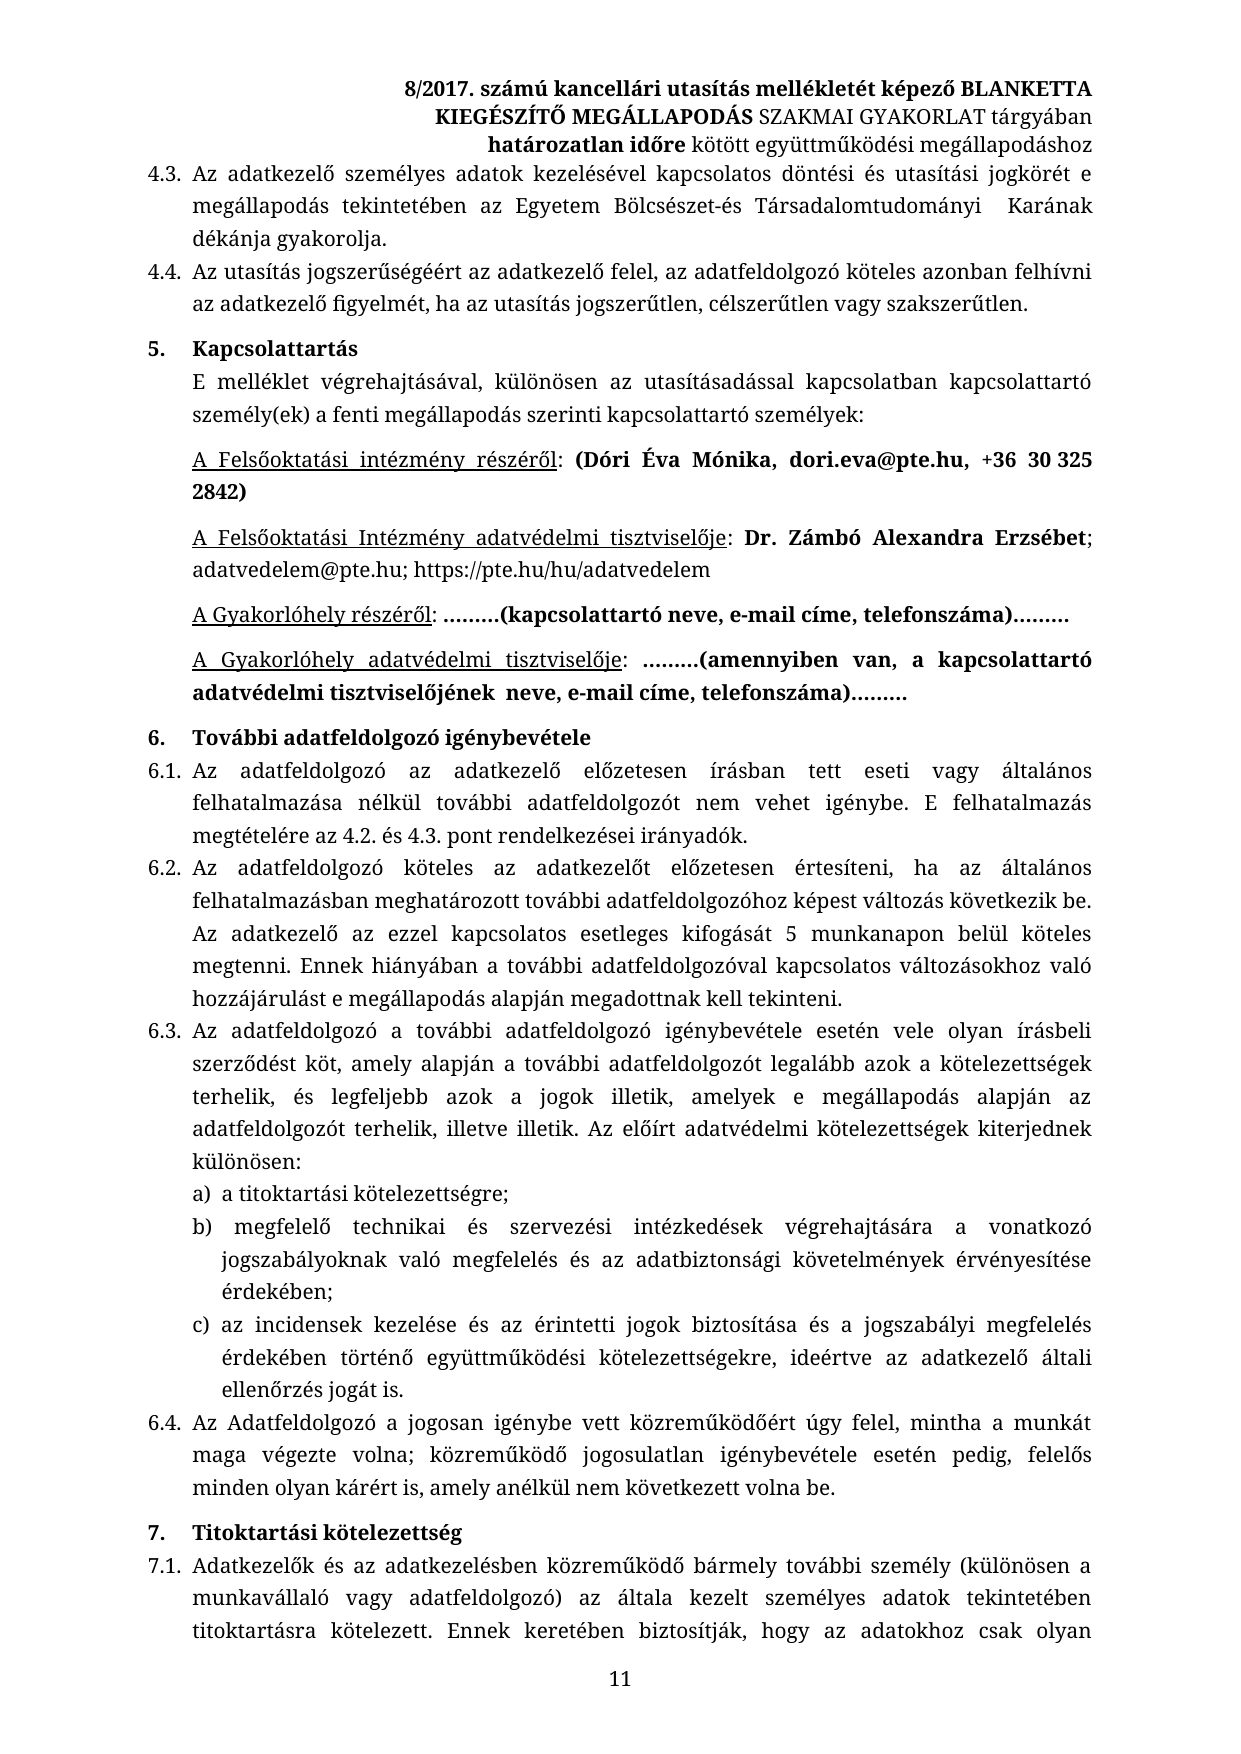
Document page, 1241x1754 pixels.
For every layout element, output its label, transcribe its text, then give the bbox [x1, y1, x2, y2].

text b) megfelelő technikai és szervezési intézkedések végrehajtására a vonatkozó jogszabályoknak való megfelelés és az adatbiztonsági követelmények érvényesítése érdekében; [192, 1212, 1093, 1306]
text A Gyakorlóhely részéről: ………(kapcsolattartó neve, e-mail címe, telefonszáma)……… [192, 600, 1093, 629]
text 6.1. Az adatfeldolgozó az adatkezelő előzetesen írásban tett eseti vagy általános felhatalmazása nélkül további adatfeldolgozót nem vehet igénybe. E felhatalmazás megtételére az 4.2. és 4.3. pont rendelkezései irányadók. [148, 756, 1093, 849]
text 4.4. Az utasítás jogszerűségéért az adatkezelő felel, az adatfeldolgozó köteles azonban felhívni az adatkezelő figyelmét, ha az utasítás jogszerűtlen, célszerűtlen vagy szakszerűtlen. [148, 257, 1093, 318]
text A Felsőoktatási intézmény részéről: (Dóri Éva Mónika, dori.eva@pte.hu, +36 30 325 2842) [192, 445, 1093, 506]
text 7. Titoktartási kötelezettség [148, 1518, 1093, 1547]
text 6. További adatfeldolgozó igénybevétele [148, 723, 1093, 752]
text A Gyakorlóhely adatvédelmi tisztviselője: ………(amennyiben van, a kapcsolattartó adatvédelmi tisztviselőjének neve, e-mail címe, telefonszáma)……… [192, 645, 1093, 706]
text 5. Kapcsolattartás [148, 334, 1093, 363]
text 4.3. Az adatkezelő személyes adatok kezelésével kapcsolatos döntési és utasítási jogkörét e megállapodás tekintetében az Egyetem Bölcsészet-és Társadalomtudományi Karának dékánja gyakorolja. [148, 159, 1093, 253]
text A Felsőoktatási Intézmény adatvédelmi tisztviselője: Dr. Zámbó Alexandra Erzsébet; adatvedelem@pte.hu; https://pte.hu/hu/adatvedelem [192, 523, 1093, 584]
text 6.2. Az adatfeldolgozó köteles az adatkezelőt előzetesen értesíteni, ha az általános felhatalmazásban meghatározott további adatfeldolgozóhoz képest változás következik be. Az adatkezelő az ezzel kapcsolatos esetleges kifogását 5 munkanapon belül köteles megtenni. Ennek hiányában a további adatfeldolgozóval kapcsolatos változásokhoz való hozzájárulást e megállapodás alapján megadottnak kell tekinteni. [148, 853, 1093, 1012]
text 6.4. Az Adatfeldolgozó a jogosan igénybe vett közreműködőért úgy felel, mintha a munkát maga végezte volna; közreműködő jogosulatlan igénybevétele esetén pedig, felelős minden olyan kárért is, amely anélkül nem következett volna be. [148, 1408, 1093, 1501]
text 6.3. Az adatfeldolgozó a további adatfeldolgozó igénybevétele esetén vele olyan írásbeli szerződést köt, amely alapján a további adatfeldolgozót legalább azok a kötelezettségek terhelik, és legfeljebb azok a jogok illetik, amelyek e megállapodás alapján az adatfeldolgozót terhelik, illetve illetik. Az előírt adatvédelmi kötelezettségek kiterjednek különösen: [148, 1017, 1093, 1175]
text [148, 1551, 1093, 1644]
text a) a titoktartási kötelezettségre; [192, 1179, 1093, 1208]
text c) az incidensek kezelése és az érintetti jogok biztosítása és a jogszabályi megfelelés érdekében történő együttműködési kötelezettségekre, ideértve az adatkezelő általi ellenőrzés jogát is. [192, 1310, 1093, 1404]
text E melléklet végrehajtásával, különösen az utasításadással kapcsolatban kapcsolattartó személy(ek) a fenti megállapodás szerinti kapcsolattartó személyek: [192, 367, 1093, 428]
